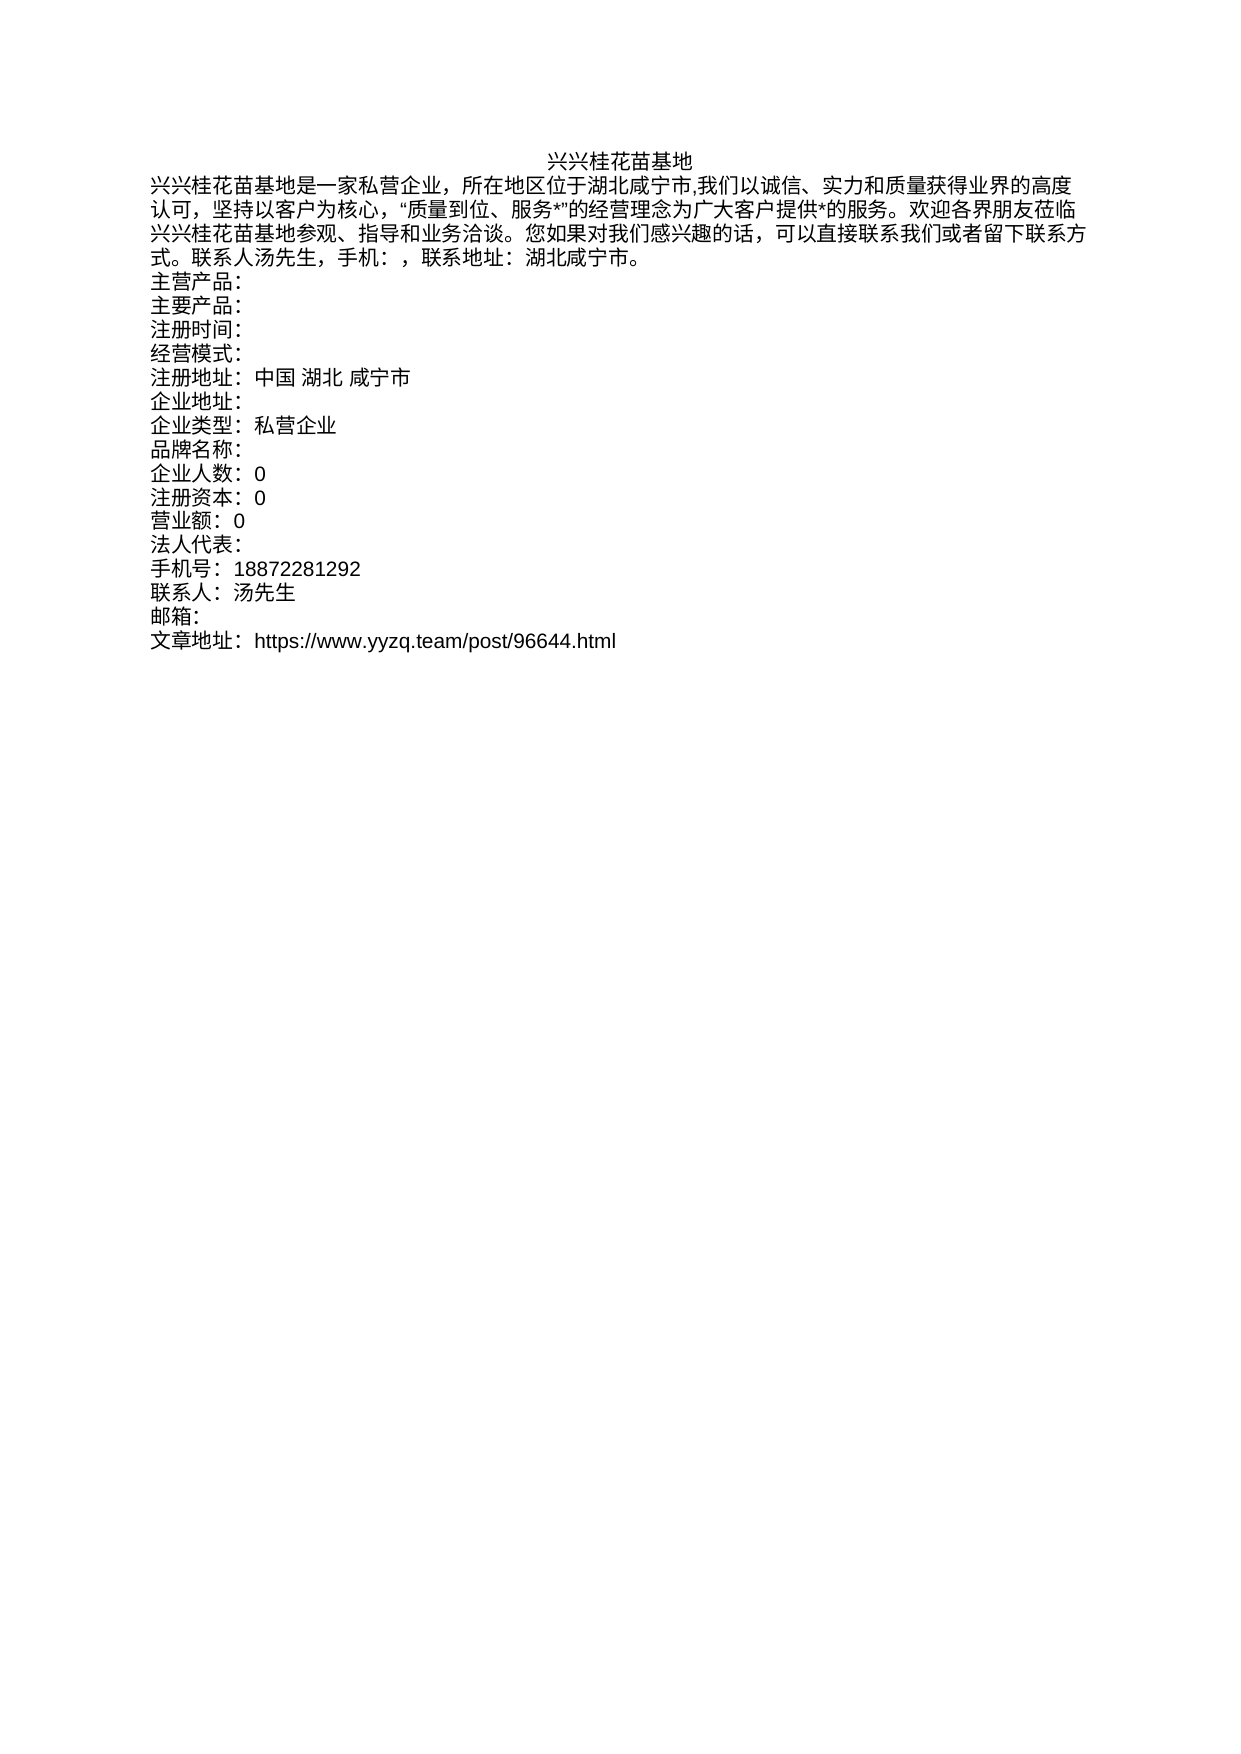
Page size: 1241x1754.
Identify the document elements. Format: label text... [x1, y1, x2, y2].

text 主要产品： [150, 294, 1090, 318]
text 联系人：汤先生 [150, 581, 1090, 605]
text 法人代表： [150, 533, 1090, 557]
text 兴兴桂花苗基地 [150, 150, 1090, 174]
text 兴兴桂花苗基地是一家私营企业，所在地区位于湖北咸宁市,我们以诚信、实力和质量获得业界的高度认可，坚持以客户为核心，“质量到位、服务*”的经营理念为广大客户提供*的服务。欢迎各界朋友莅临兴兴桂花苗基地参观、指导和业务洽谈。您如果对我们感兴趣的话，可以直接联系我们或者留下联系方式。联系人汤先生，手机：，联系地址：湖北咸宁市。 [150, 174, 1090, 270]
text 邮箱： [150, 605, 1090, 629]
text 品牌名称： [150, 437, 1090, 461]
text 主营产品： [150, 270, 1090, 294]
text 企业人数：0 [150, 461, 1090, 485]
text 手机号：18872281292 [150, 557, 1090, 581]
text 文章地址：https://www.yyzq.team/post/96644.html [150, 629, 1090, 653]
text 注册资本：0 [150, 485, 1090, 509]
text 注册地址：中国 湖北 咸宁市 [150, 366, 1090, 389]
text 经营模式： [150, 342, 1090, 366]
text 营业额：0 [150, 509, 1090, 533]
text 企业地址： [150, 389, 1090, 413]
text 注册时间： [150, 318, 1090, 342]
text 企业类型：私营企业 [150, 413, 1090, 437]
